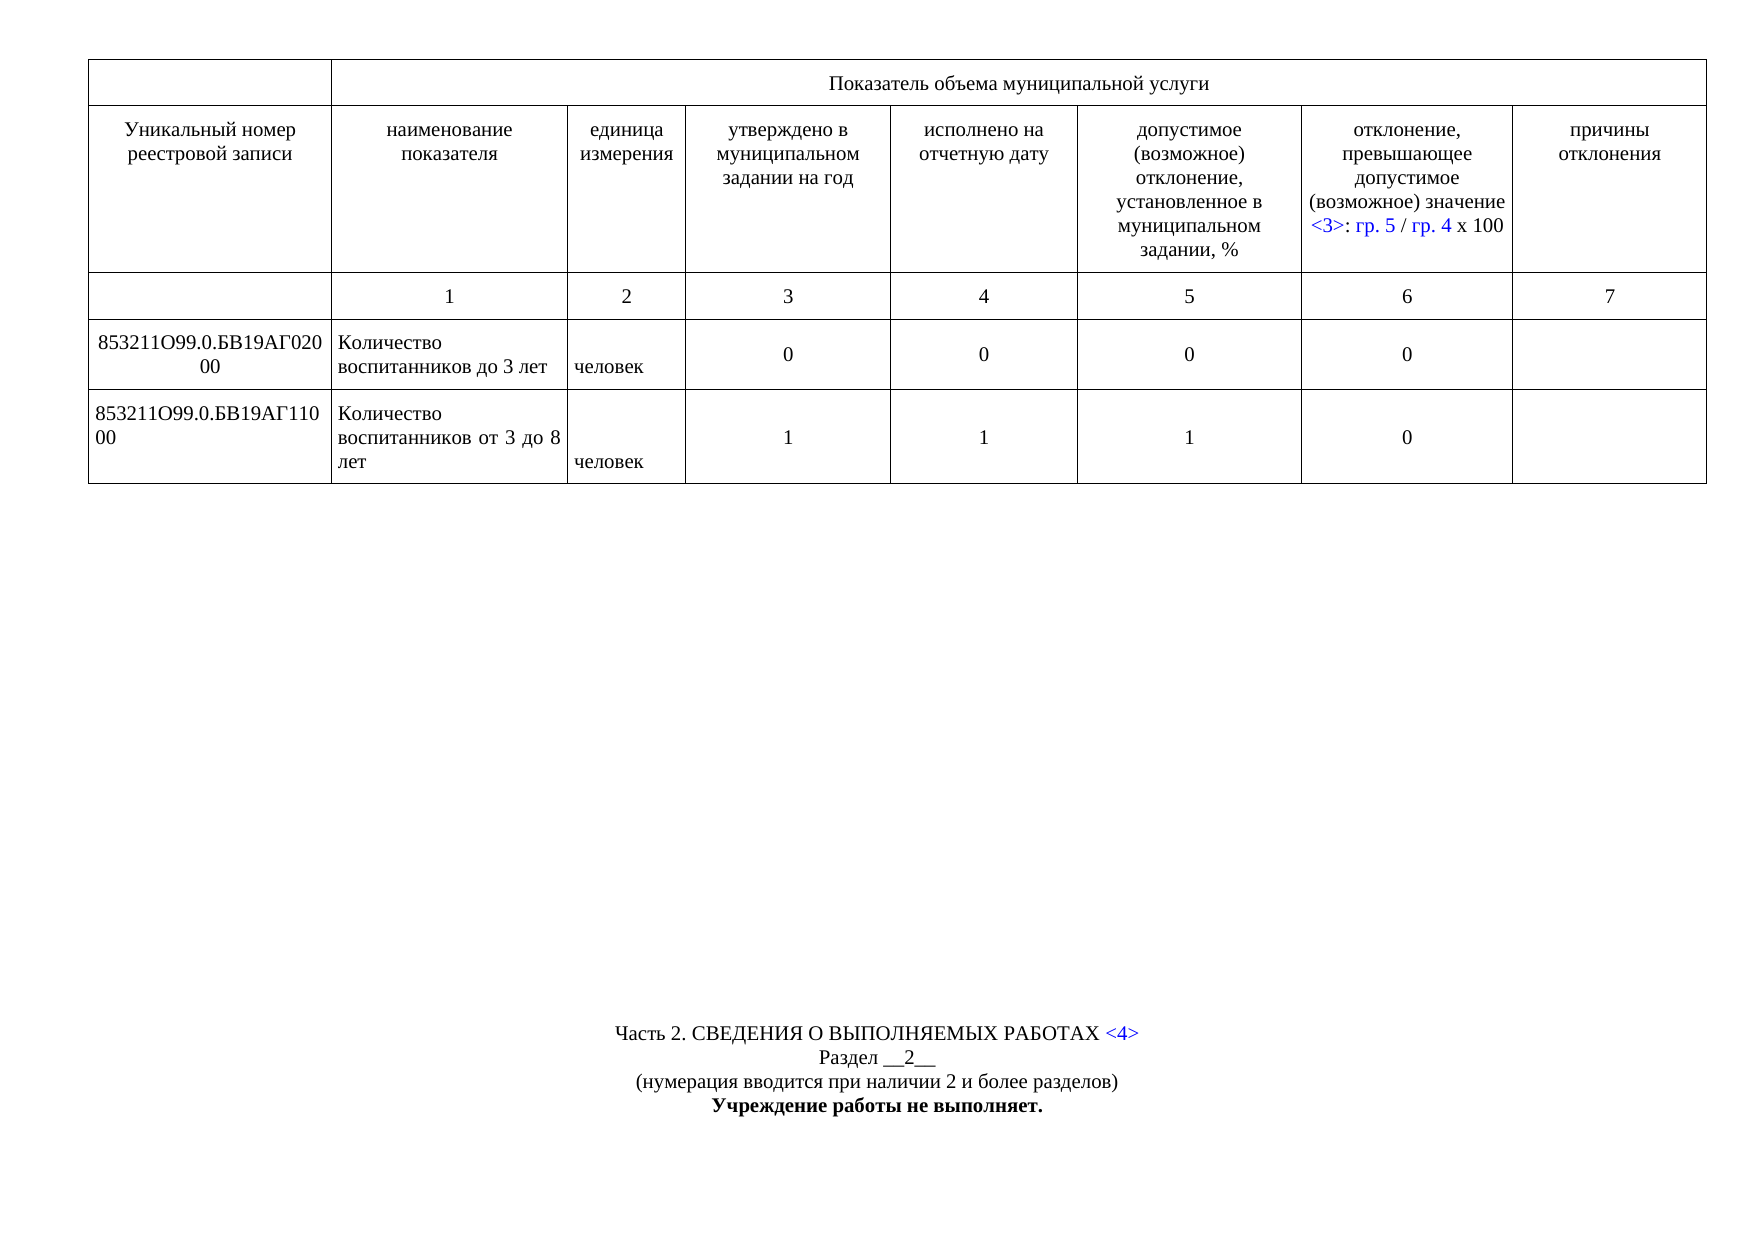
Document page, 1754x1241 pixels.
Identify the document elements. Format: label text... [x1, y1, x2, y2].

table_header Показатель объема муниципальной услуги [332, 60, 1706, 105]
table_cell 0 [1302, 320, 1512, 389]
table_cell единица измерения [568, 106, 685, 272]
table_cell отклонение, превышающее допустимое (возможное) значение <3>: гр. 5 / гр. 4 x 100 [1302, 106, 1512, 272]
table_cell Количество воспитанников до 3 лет [332, 320, 567, 389]
text Часть 2. СВЕДЕНИЯ О ВЫПОЛНЯЕМЫХ РАБОТАХ <4> [89, 1021, 1665, 1045]
table_cell 1 [891, 390, 1077, 483]
table_cell [89, 273, 331, 318]
table_cell утверждено в муниципальном задании на год [686, 106, 890, 272]
table_cell 1 [686, 390, 890, 483]
table_cell причины отклонения [1513, 106, 1706, 272]
table_cell человек [568, 390, 685, 483]
table_cell 1 [1078, 390, 1301, 483]
table_cell 7 [1513, 273, 1706, 318]
table_cell 6 [1302, 273, 1512, 318]
table_cell 0 [686, 320, 890, 389]
table_header [89, 60, 331, 105]
table_cell [1513, 320, 1706, 389]
table_cell Количество воспитанников от 3 до 8 лет [332, 390, 567, 483]
table_cell Уникальный номер реестровой записи [89, 106, 331, 272]
table_cell 4 [891, 273, 1077, 318]
table_cell человек [568, 320, 685, 389]
table_cell исполнено на отчетную дату [891, 106, 1077, 272]
table_cell 0 [1078, 320, 1301, 389]
table_cell 0 [1302, 390, 1512, 483]
table_cell [1513, 390, 1706, 483]
text (нумерация вводится при наличии 2 и более разделов) [89, 1069, 1665, 1093]
table_cell допустимое (возможное) отклонение, установленное в муниципальном задании, % [1078, 106, 1301, 272]
text Раздел __2__ [89, 1045, 1665, 1069]
table_cell 2 [568, 273, 685, 318]
table_cell 3 [686, 273, 890, 318]
table_cell наименование показателя [332, 106, 567, 272]
table_cell 0 [891, 320, 1077, 389]
text Учреждение работы не выполняет. [89, 1093, 1665, 1117]
table_cell 853211О99.0.БВ19АГ11000 [89, 390, 331, 483]
table_cell 853211О99.0.БВ19АГ02000 [89, 320, 331, 389]
table_cell 5 [1078, 273, 1301, 318]
table_cell 1 [332, 273, 567, 318]
